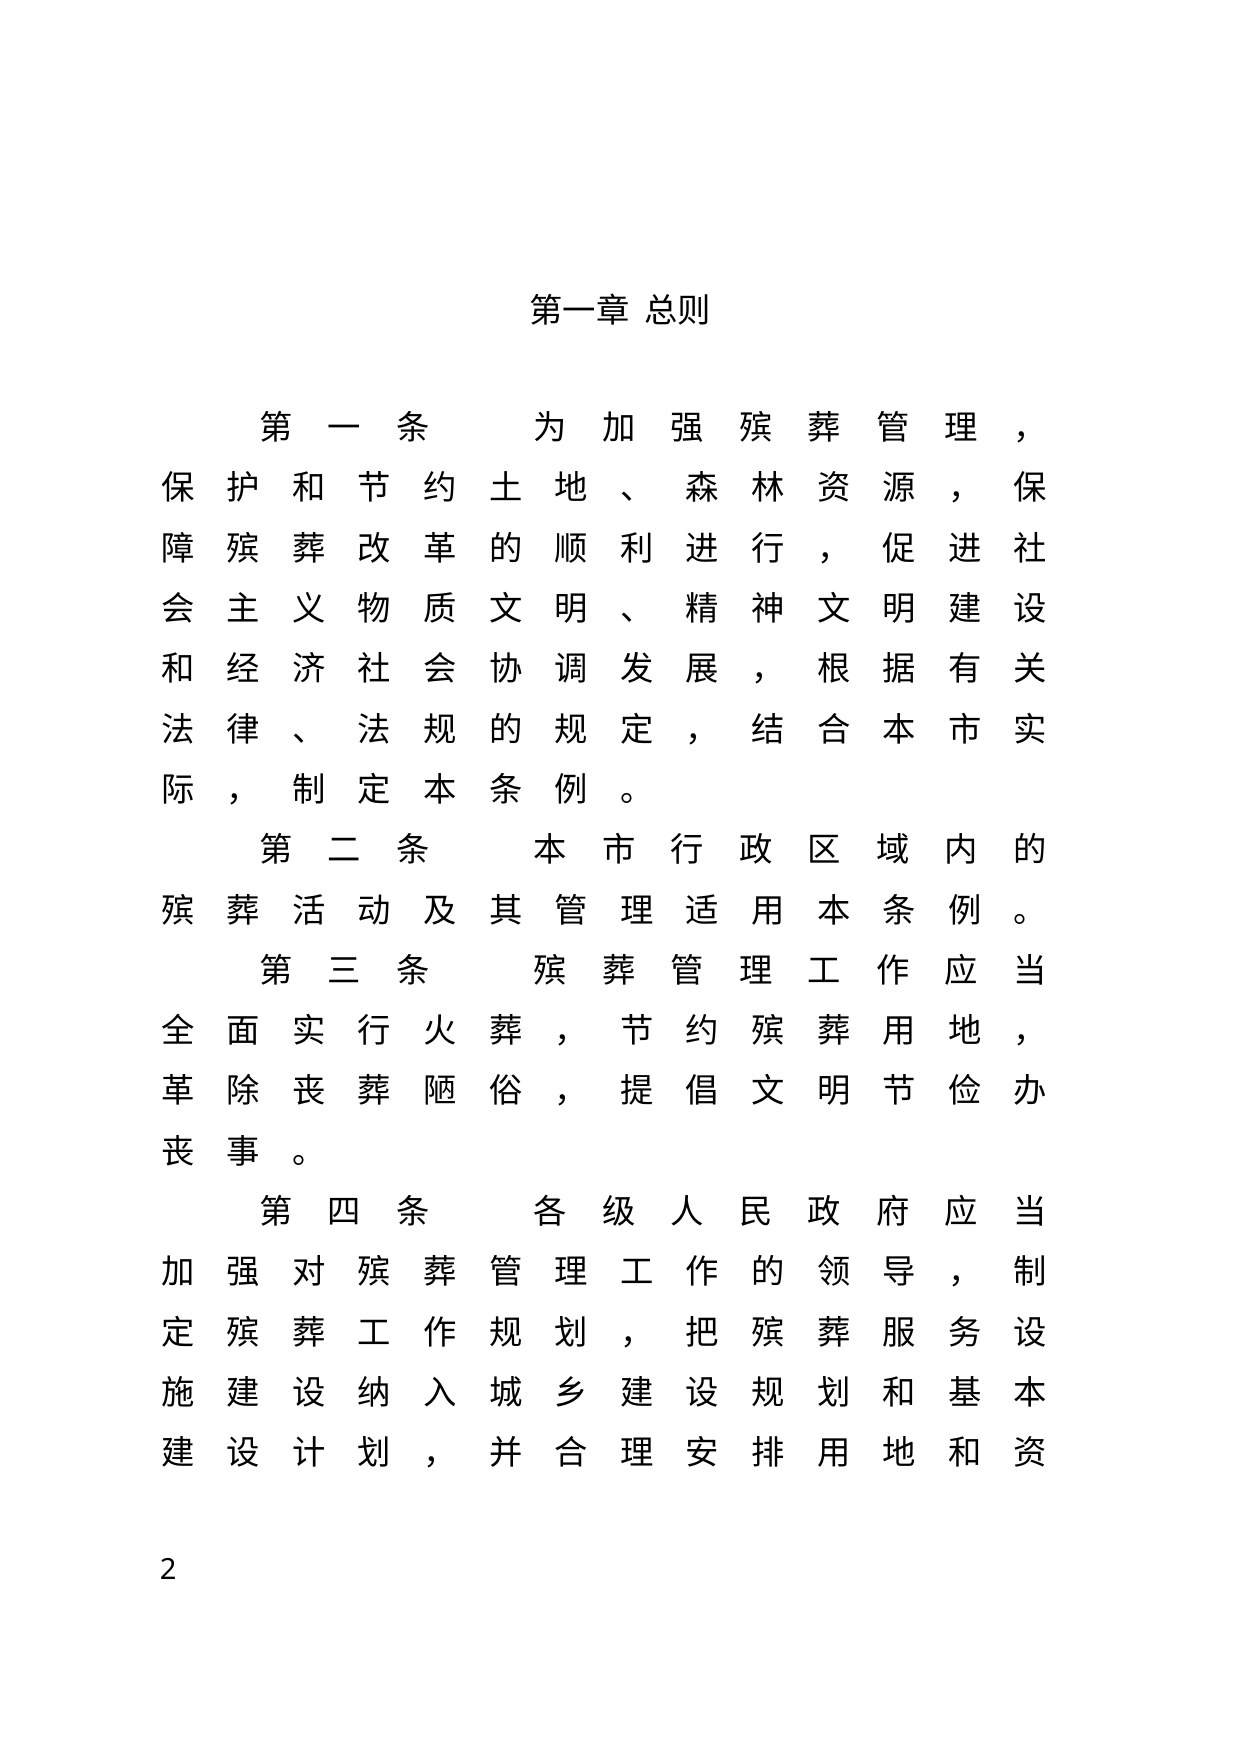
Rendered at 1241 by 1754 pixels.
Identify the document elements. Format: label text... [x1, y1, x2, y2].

text 第三条 殡葬管理工作应当全面实行火葬，节约殡葬用地，革除丧葬陋俗，提倡文明节俭办丧事。 [161, 938, 1079, 1179]
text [161, 1179, 1079, 1480]
text 第二条 本市行政区域内的殡葬活动及其管理适用本条例。 [161, 817, 1079, 938]
text 第一条 为加强殡葬管理，保护和节约土地、森林资源，保障殡葬改革的顺利进行，促进社会主义物质文明、精神文明建设和经济社会协调发展，根据有关法律、法规的规定，结合本市实际，制定本条例。 [161, 395, 1079, 817]
list 第一章 总则 [161, 274, 1079, 334]
